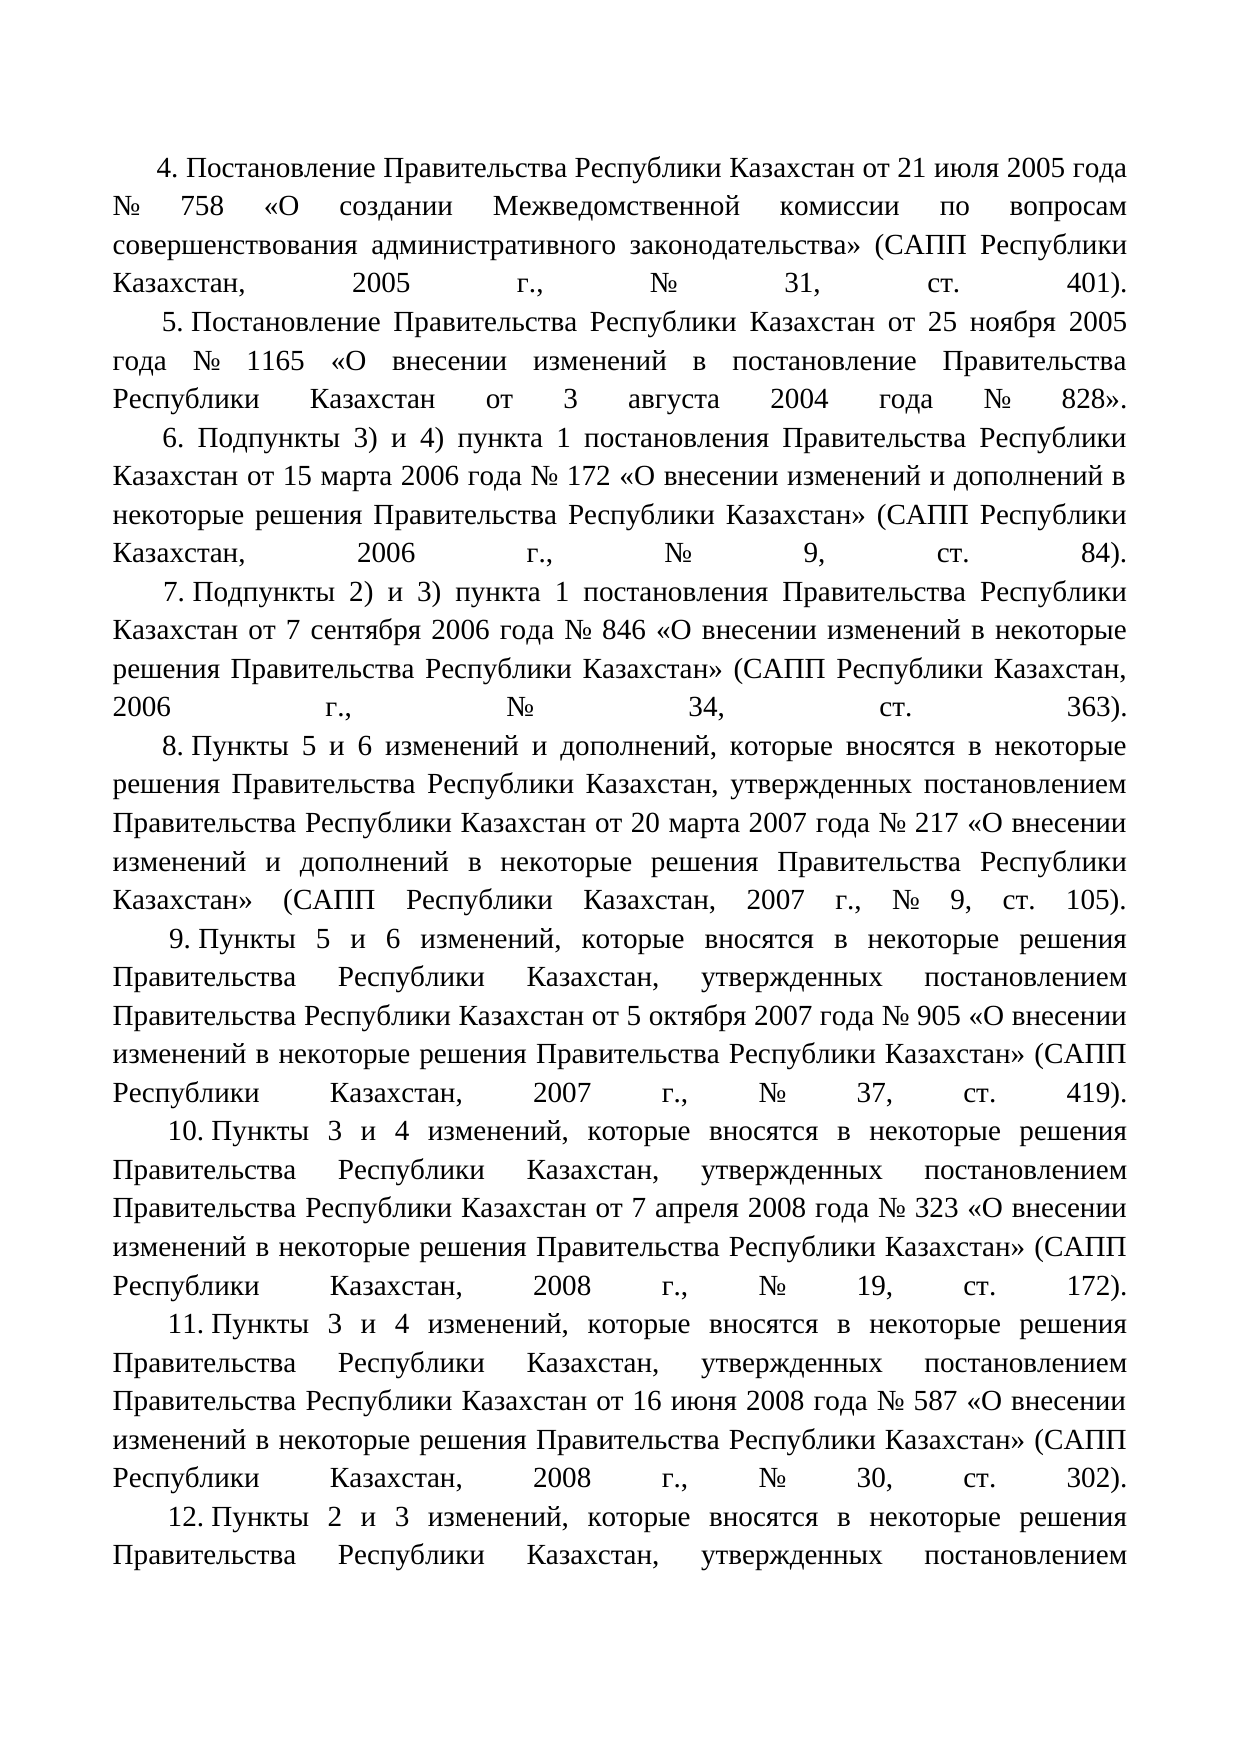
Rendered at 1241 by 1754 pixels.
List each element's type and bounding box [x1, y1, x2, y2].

text [112, 150, 1128, 1571]
